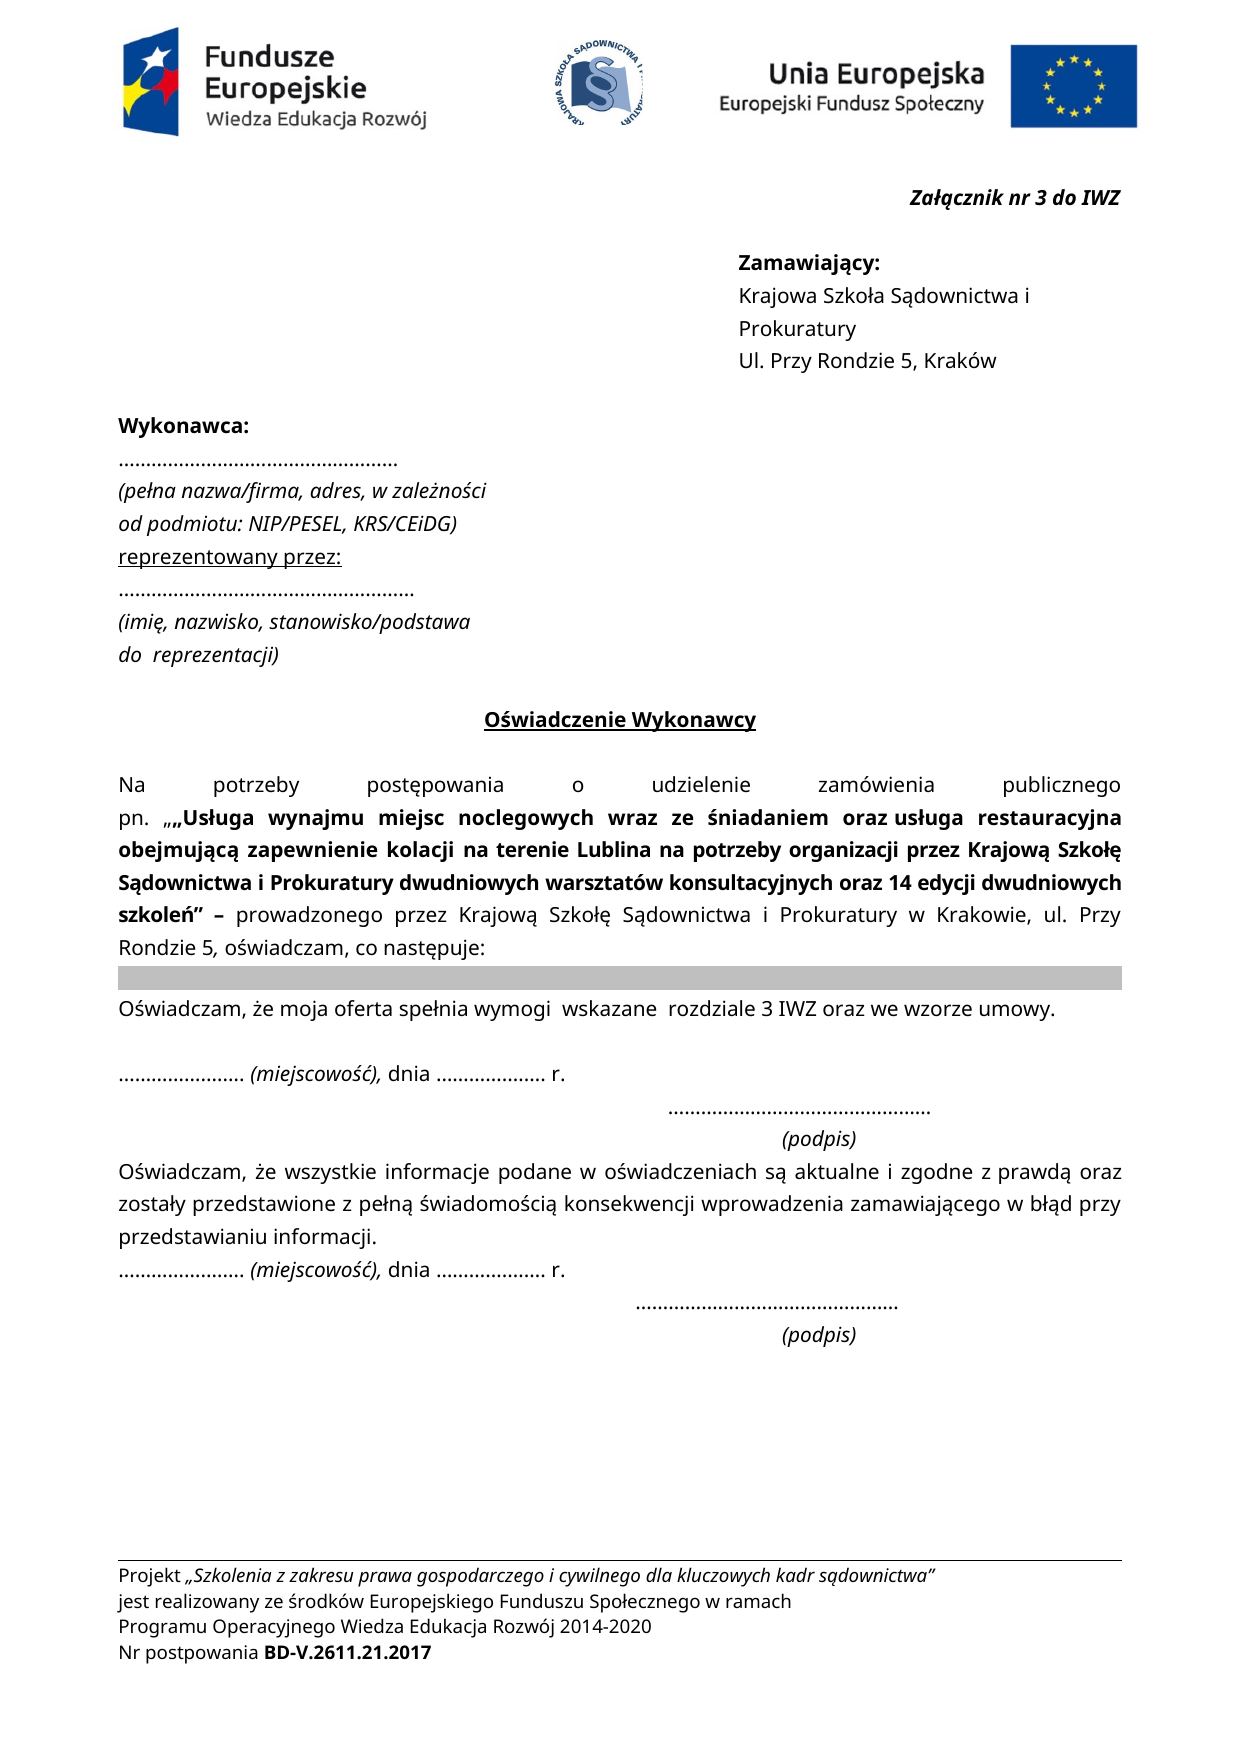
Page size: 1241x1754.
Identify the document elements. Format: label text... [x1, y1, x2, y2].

picture [95, 0, 1171, 162]
text Zamawiający: [664, 248, 1122, 277]
text (podpis) [708, 1320, 1122, 1348]
text Krajowa Szkoła Sądownictwa i Prokuratury [738, 281, 1122, 342]
text ……………………………………………… [118, 574, 502, 603]
text Oświadczam, że moja oferta spełnia wymogi wskazane rozdziale 3 IWZ oraz we wzorze umowy. [118, 994, 1122, 1022]
text Oświadczenie Wykonawcy [118, 705, 1122, 733]
text Na potrzeby postępowania o udzielenie zamówienia publicznego pn. „„Usługa wynajmu miejsc noclegowych wraz ze śniadaniem oraz usługa restauracyjna obejmującą zapewnienie kolacji na terenie Lublina na potrzeby organizacji przez Krajową Szkołę Sądownictwa i Prokuratury dwudniowych warsztatów konsultacyjnych oraz 14 edycji dwudniowych szkoleń” – prowadzonego przez Krajową Szkołę Sądownictwa i Prokuratury w Krakowie, ul. Przy Rondzie 5, oświadczam, co następuje: [118, 770, 1122, 962]
text …………………………………………… [118, 444, 502, 472]
text ………………………………………… [118, 1287, 1122, 1316]
text (podpis) [708, 1124, 1122, 1153]
text Oświadczam, że wszystkie informacje podane w oświadczeniach są aktualne i zgodne z prawdą oraz zostały przedstawione z pełną świadomością konsekwencji wprowadzenia zamawiającego w błąd przy przedstawianiu informacji. [118, 1157, 1122, 1251]
text reprezentowany przez: [118, 542, 1122, 570]
text …………….……. (miejscowość), dnia ………….……. r. [118, 1059, 1122, 1088]
text (pełna nazwa/firma, adres, w zależności od podmiotu: NIP/PESEL, KRS/CEiDG) [118, 477, 502, 538]
text Wykonawca: [118, 411, 1122, 440]
text (imię, nazwisko, stanowisko/podstawa do reprezentacji) [118, 607, 502, 668]
text ………………………………………… [118, 1092, 1122, 1120]
text …………….……. (miejscowość), dnia ………….……. r. [118, 1255, 1122, 1283]
text Załącznik nr 3 do IWZ [118, 183, 1122, 212]
text Ul. Przy Rondzie 5, Kraków [738, 346, 1122, 375]
